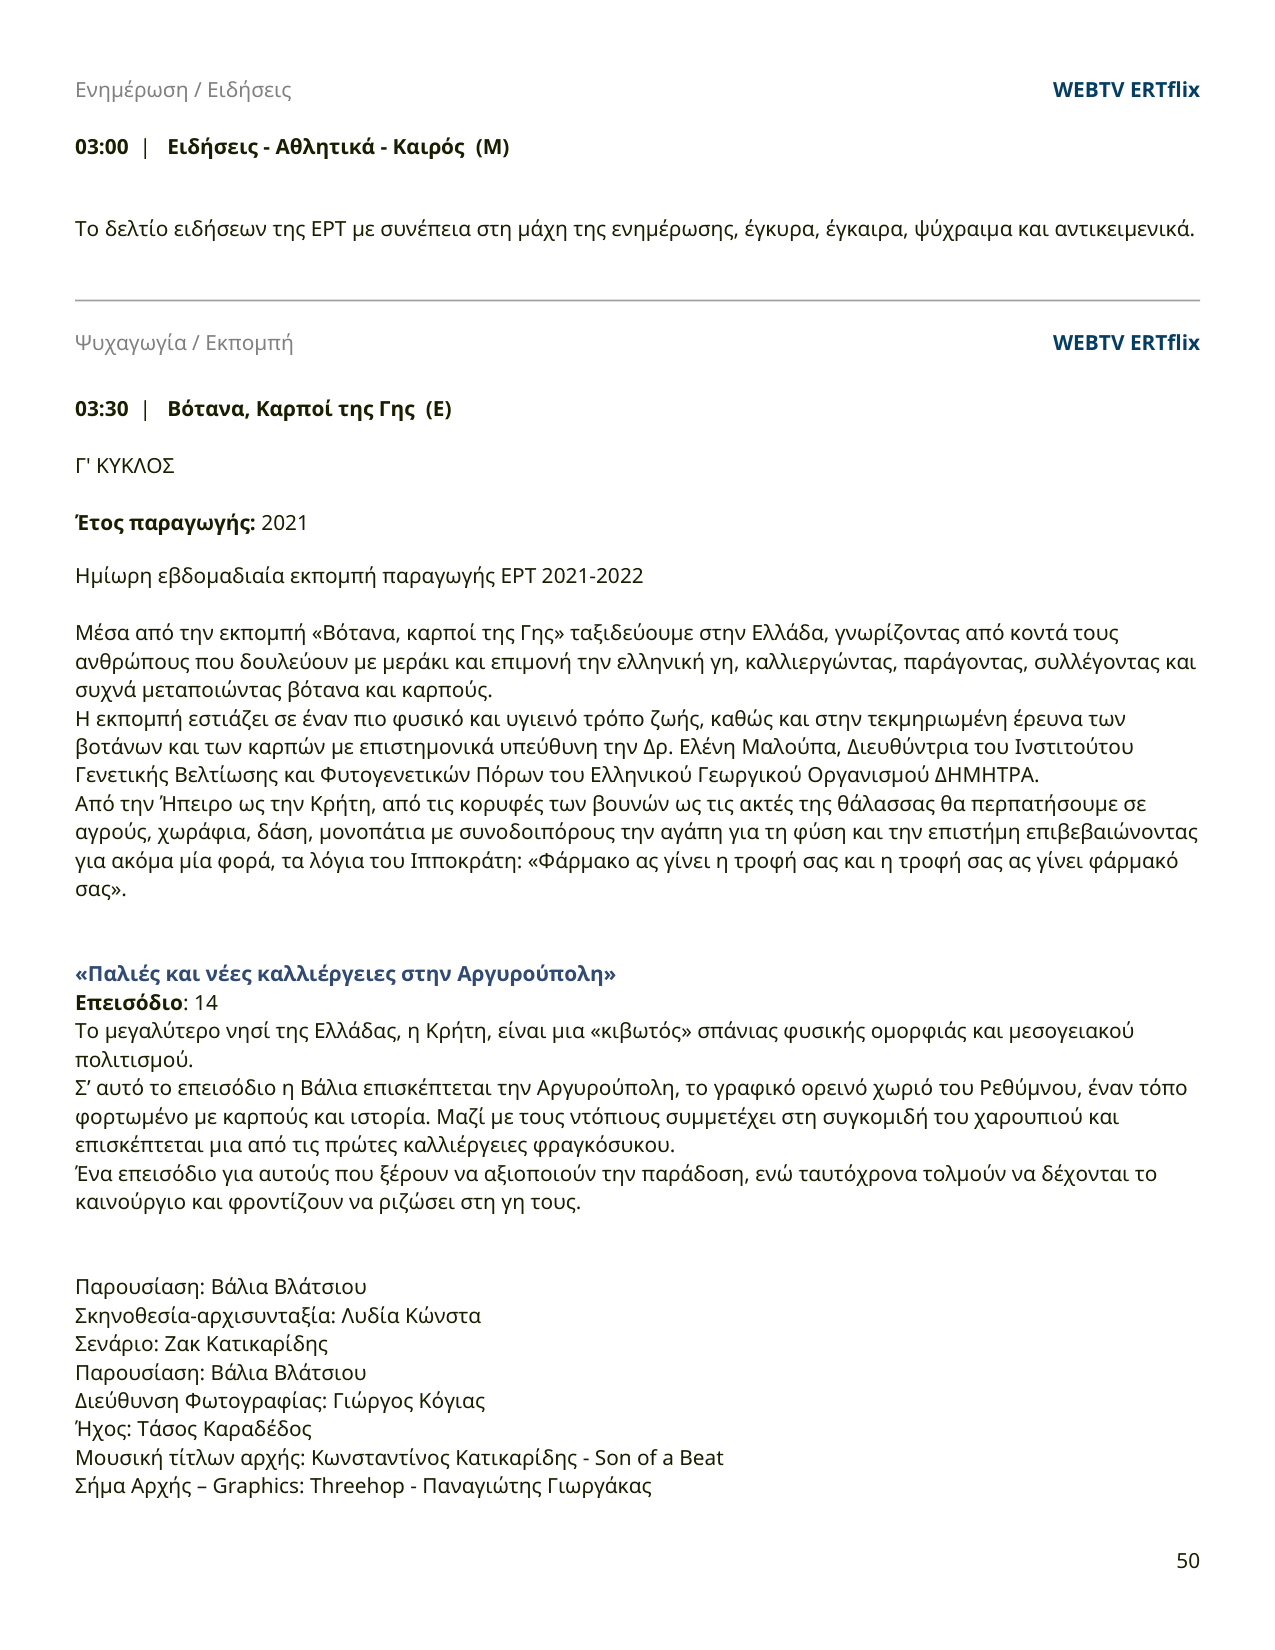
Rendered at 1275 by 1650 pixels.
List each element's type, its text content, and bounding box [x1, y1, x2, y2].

text 03:30 | Βότανα, Καρποί της Γης (E) Γ' ΚΥΚΛΟΣ Έτος παραγωγής: 2021 [75, 357, 1200, 536]
table_header WEBTV ERTflix [638, 75, 1200, 103]
table_header Ενημέρωση / Ειδήσεις [75, 75, 637, 103]
table_header Ψυχαγωγία / Εκπομπή [75, 329, 637, 357]
text Το μεγαλύτερο νησί της Ελλάδας, η Κρήτη, είναι μια «κιβωτός» σπάνιας φυσικής ομορφιάς και μεσογειακού πολιτισμού. Σ’ αυτό το επεισόδιο η Βάλια επισκέπτεται την Αργυρούπολη, το γραφικό ορεινό χωριό του Ρεθύμνου, έναν τόπο φορτωμένο με καρπούς και ιστορία. Μαζί με τους ντόπιους συμμετέχει στη συγκομιδή του χαρουπιού και επισκέπτεται μια από τις πρώτες καλλιέργειες φραγκόσυκου. Ένα επεισόδιο για αυτούς που ξέρουν να αξιοποιούν την παράδοση, ενώ ταυτόχρονα τολμούν να δέχονται το καινούργιο και φροντίζουν να ριζώσει στη γη τους. [75, 1016, 1200, 1216]
text Το δελτίο ειδήσεων της ΕΡΤ με συνέπεια στη μάχη της ενημέρωσης, έγκυρα, έγκαιρα, ψύχραιμα και αντικειμενικά. [75, 214, 1200, 242]
text «Παλιές και νέες καλλιέργειες στην Αργυρούπολη» Eπεισόδιο: 14 [75, 903, 1200, 1016]
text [75, 1216, 1200, 1500]
text Ημίωρη εβδομαδιαία εκπομπή παραγωγής ΕΡΤ 2021-2022 Μέσα από την εκπομπή «Βότανα, καρποί της Γης» ταξιδεύουμε στην Ελλάδα, γνωρίζοντας από κοντά τους ανθρώπους που δουλεύουν με μεράκι και επιμονή την ελληνική γη, καλλιεργώντας, παράγοντας, συλλέγοντας και συχνά μεταποιώντας βότανα και καρπούς. Η εκπομπή εστιάζει σε έναν πιο φυσικό και υγιεινό τρόπο ζωής, καθώς και στην τεκμηριωμένη έρευνα των βοτάνων και των καρπών με επιστημονικά υπεύθυνη την Δρ. Ελένη Μαλούπα, Διευθύντρια του Ινστιτούτου Γενετικής Βελτίωσης και Φυτογενετικών Πόρων του Ελληνικού Γεωργικού Οργανισμού ΔΗΜΗΤΡΑ. Από την Ήπειρο ως την Κρήτη, από τις κορυφές των βουνών ως τις ακτές της θάλασσας θα περπατήσουμε σε αγρούς, χωράφια, δάση, μονοπάτια με συνοδοιπόρους την αγάπη για τη φύση και την επιστήμη επιβεβαιώνοντας για ακόμα μία φορά, τα λόγια του Ιπποκράτη: «Φάρμακο ας γίνει η τροφή σας και η τροφή σας ας γίνει φάρμακό σας». [75, 561, 1200, 903]
table_header WEBTV ERTflix [638, 329, 1200, 357]
text 03:00 | Ειδήσεις - Αθλητικά - Καιρός (M) [75, 103, 1200, 189]
